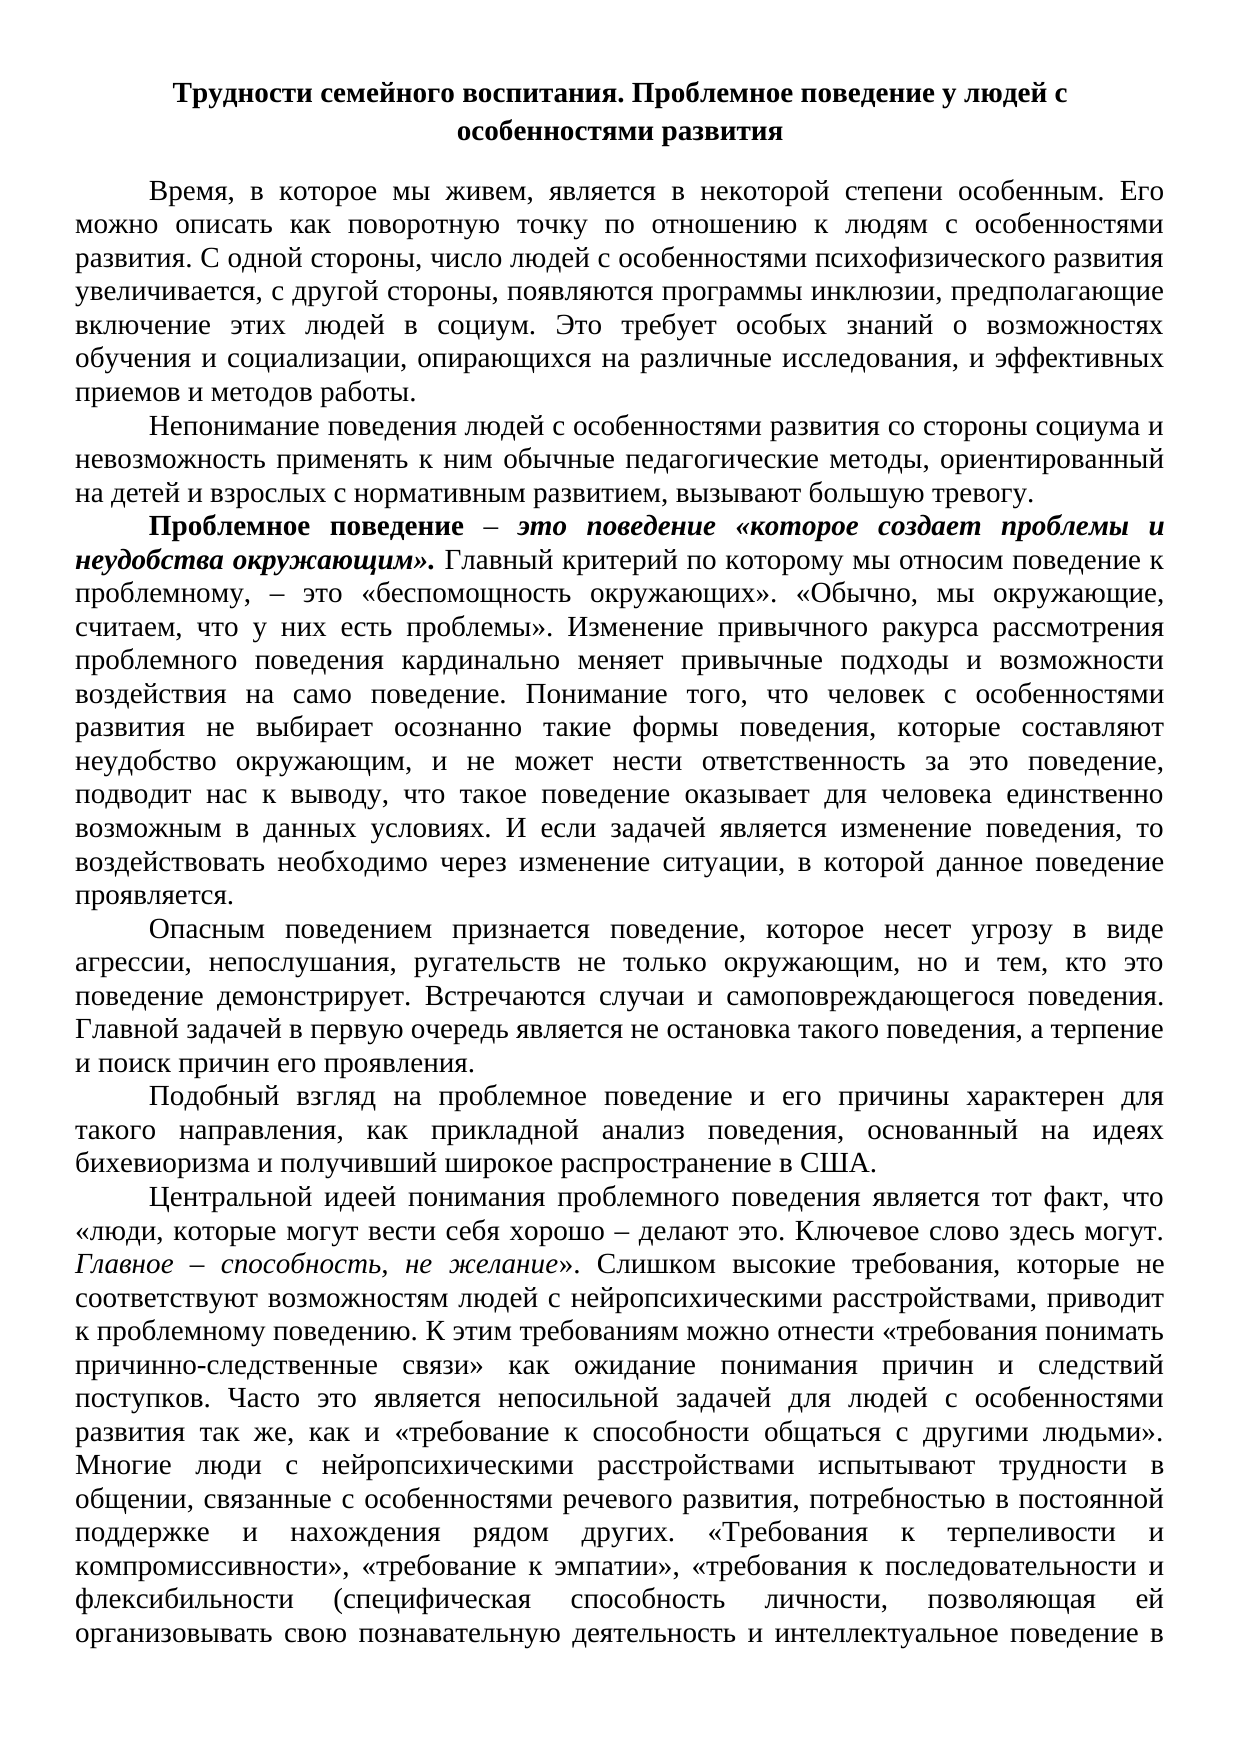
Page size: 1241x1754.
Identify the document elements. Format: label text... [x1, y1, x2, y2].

text Опасным поведением признается поведение, которое несет угрозу в виде агрессии, непослушания, ругательств не только окружающим, но и тем, кто это поведение демонстрирует. Встречаются случаи и самоповреждающегося поведения. Главной задачей в первую очередь является не остановка такого поведения, а терпение и поиск причин его проявления. [75, 911, 1165, 1078]
text Проблемное поведение – это поведение «которое создает проблемы и неудобства окружающим». Главный критерий по которому мы относим поведение к проблемному, – это «беспомощность окружающих». «Обычно, мы окружающие, считаем, что у них есть проблемы». Изменение привычного ракурса рассмотрения проблемного поведения кардинально меняет привычные подходы и возможности воздействия на само поведение. Понимание того, что человек с особенностями развития не выбирает осознанно такие формы поведения, которые составляют неудобство окружающим, и не может нести ответственность за это поведение, подводит нас к выводу, что такое поведение оказывает для человека единственно возможным в данных условиях. И если задачей является изменение поведения, то воздействовать необходимо через изменение ситуации, в которой данное поведение проявляется. [75, 508, 1165, 911]
text Непонимание поведения людей с особенностями развития со стороны социума и невозможность применять к ним обычные педагогические методы, ориентированный на детей и взрослых с нормативным развитием, вызывают большую тревогу. [75, 408, 1165, 508]
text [75, 1179, 1165, 1649]
text Трудности семейного воспитания. Проблемное поведение у людей с особенностями развития [75, 75, 1165, 147]
text Подобный взгляд на проблемное поведение и его причины характерен для такого направления, как прикладной анализ поведения, основанный на идеях бихевиоризма и получивший широкое распространение в США. [75, 1078, 1165, 1179]
text Время, в которое мы живем, является в некоторой степени особенным. Его можно описать как поворотную точку по отношению к людям с особенностями развития. С одной стороны, число людей с особенностями психофизического развития увеличивается, с другой стороны, появляются программы инклюзии, предполагающие включение этих людей в социум. Это требует особых знаний о возможностях обучения и социализации, опирающихся на различные исследования, и эффективных приемов и методов работы. [75, 173, 1165, 408]
